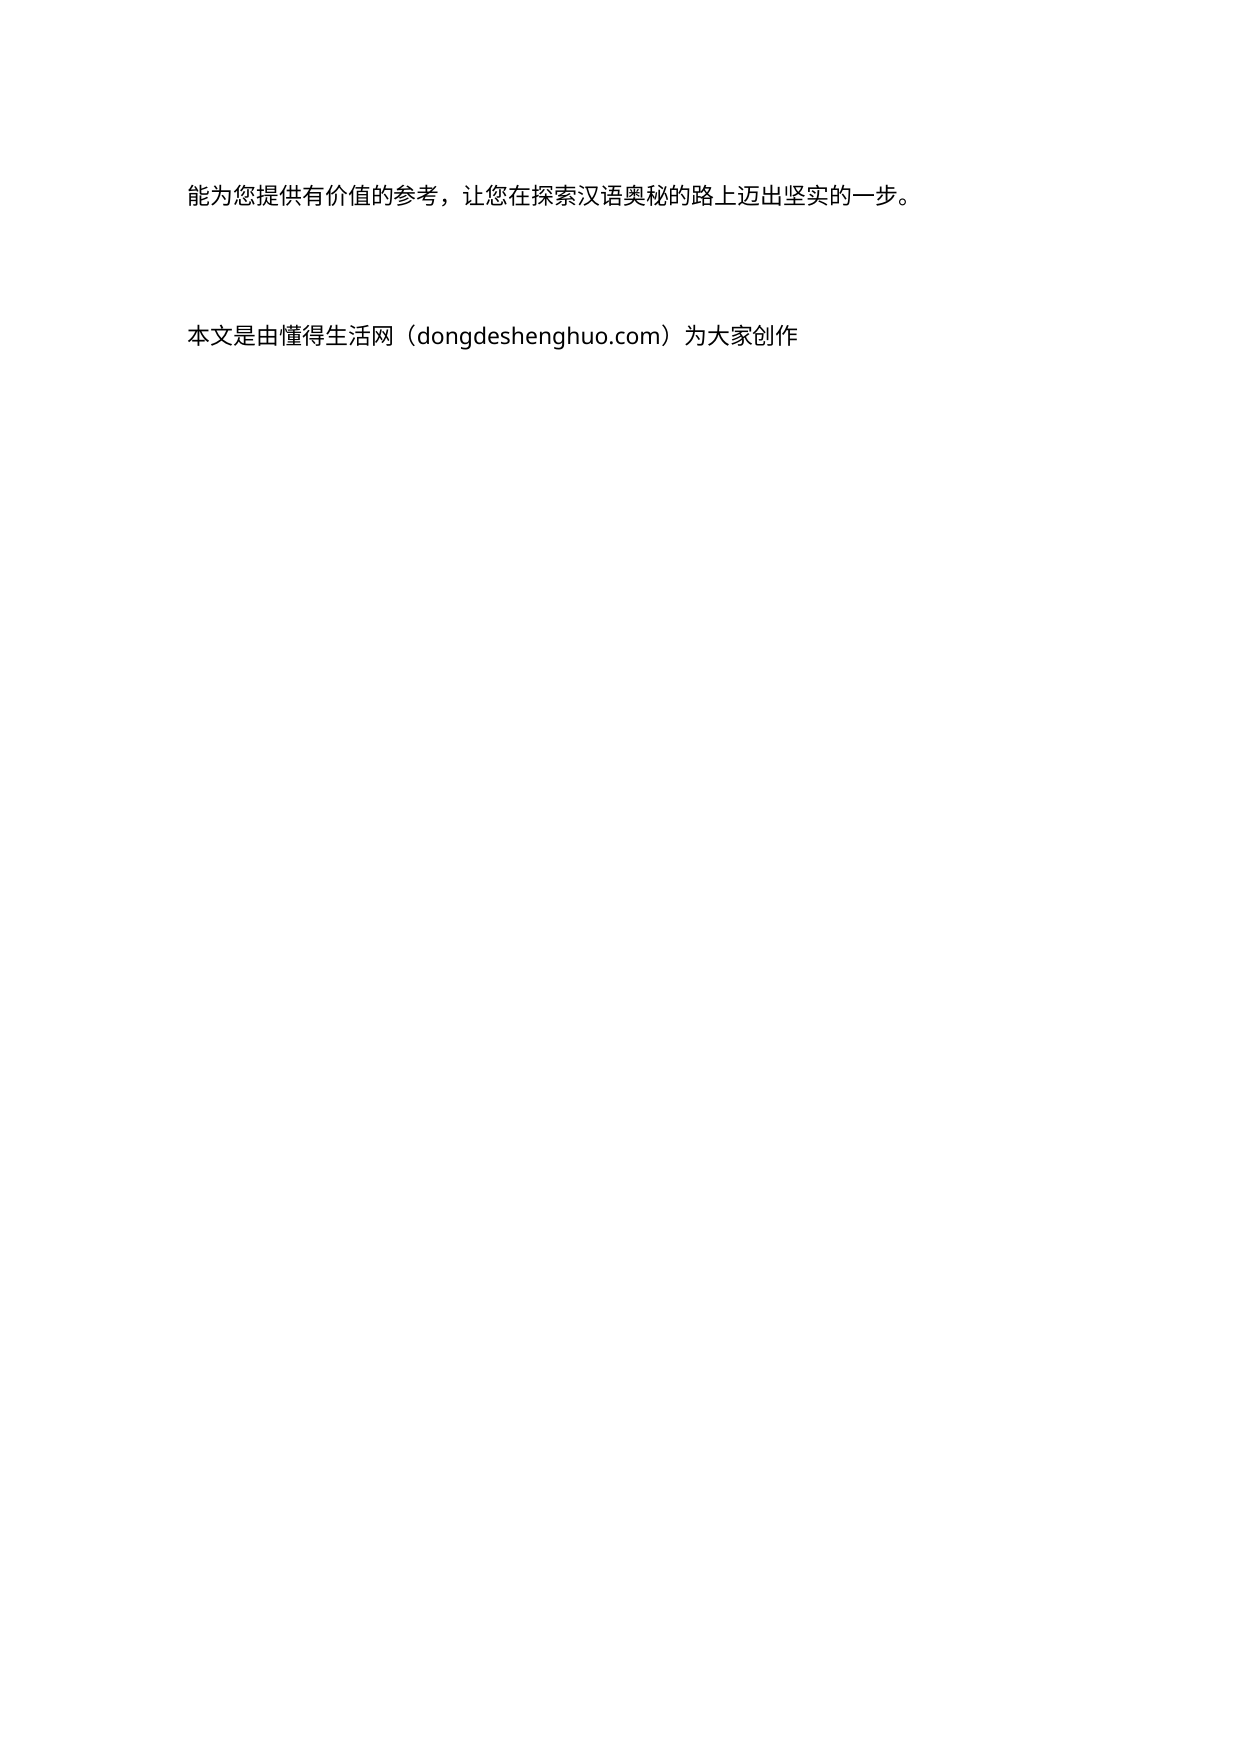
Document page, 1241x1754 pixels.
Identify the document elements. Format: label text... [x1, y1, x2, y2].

text 本文是由懂得生活网（dongdeshenghuo.com）为大家创作 [187, 302, 1053, 367]
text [187, 162, 1053, 227]
